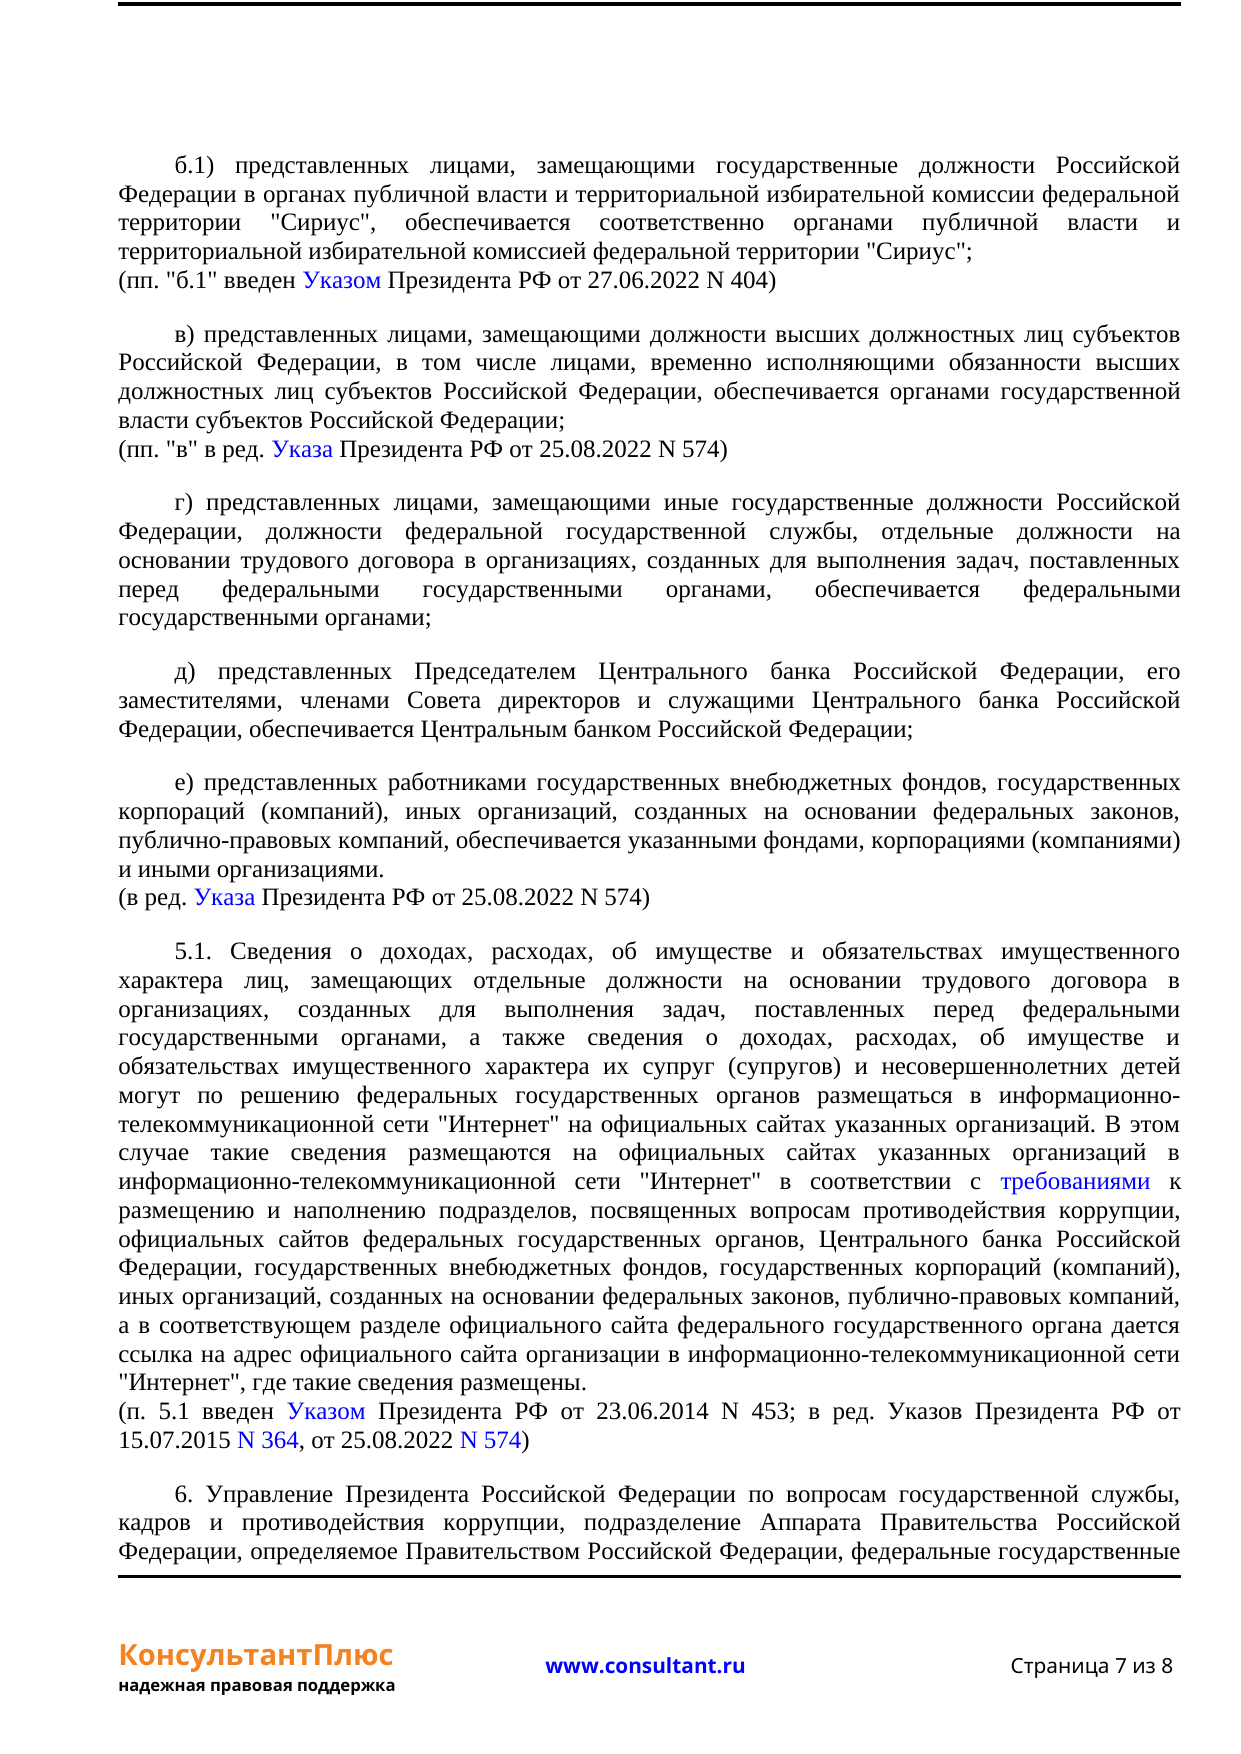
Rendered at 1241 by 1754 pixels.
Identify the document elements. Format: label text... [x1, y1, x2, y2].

text 5.1. Сведения о доходах, расходах, об имуществе и обязательствах имущественного характера лиц, замещающих отдельные должности на основании трудового договора в организациях, созданных для выполнения задач, поставленных перед федеральными государственными органами, а также сведения о доходах, расходах, об имуществе и обязательствах имущественного характера их супруг (супругов) и несовершеннолетних детей могут по решению федеральных государственных органов размещаться в информационно-телекоммуникационной сети "Интернет" на официальных сайтах указанных организаций. В этом случае такие сведения размещаются на официальных сайтах указанных организаций в информационно-телекоммуникационной сети "Интернет" в соответствии с требованиями к размещению и наполнению подразделов, посвященных вопросам противодействия коррупции, официальных сайтов федеральных государственных органов, Центрального банка Российской Федерации, государственных внебюджетных фондов, государственных корпораций (компаний), иных организаций, созданных на основании федеральных законов, публично-правовых компаний, а в соответствующем разделе официального сайта федерального государственного органа дается ссылка на адрес официального сайта организации в информационно-телекоммуникационной сети "Интернет", где такие сведения размещены. [118, 936, 1181, 1396]
text в) представленных лицами, замещающими должности высших должностных лиц субъектов Российской Федерации, в том числе лицами, временно исполняющими обязанности высших должностных лиц субъектов Российской Федерации, обеспечивается органами государственной власти субъектов Российской Федерации; [118, 319, 1181, 434]
text б.1) представленных лицами, замещающими государственные должности Российской Федерации в органах публичной власти и территориальной избирательной комиссии федеральной территории "Сириус", обеспечивается соответственно органами публичной власти и территориальной избирательной комиссией федеральной территории "Сириус"; [118, 150, 1181, 265]
text е) представленных работниками государственных внебюджетных фондов, государственных корпораций (компаний), иных организаций, созданных на основании федеральных законов, публично-правовых компаний, обеспечивается указанными фондами, корпорациями (компаниями) и иными организациями. [118, 767, 1181, 882]
text (п. 5.1 введен Указом Президента РФ от 23.06.2014 N 453; в ред. Указов Президента РФ от 15.07.2015 N 364, от 25.08.2022 N 574) [118, 1396, 1181, 1454]
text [118, 1479, 1181, 1565]
text (пп. "б.1" введен Указом Президента РФ от 27.06.2022 N 404) [118, 265, 1181, 294]
text (пп. "в" в ред. Указа Президента РФ от 25.08.2022 N 574) [118, 434, 1181, 462]
text г) представленных лицами, замещающими иные государственные должности Российской Федерации, должности федеральной государственной службы, отдельные должности на основании трудового договора в организациях, созданных для выполнения задач, поставленных перед федеральными государственными органами, обеспечивается федеральными государственными органами; [118, 487, 1181, 631]
text д) представленных Председателем Центрального банка Российской Федерации, его заместителями, членами Совета директоров и служащими Центрального банка Российской Федерации, обеспечивается Центральным банком Российской Федерации; [118, 656, 1181, 742]
text (в ред. Указа Президента РФ от 25.08.2022 N 574) [118, 882, 1181, 911]
